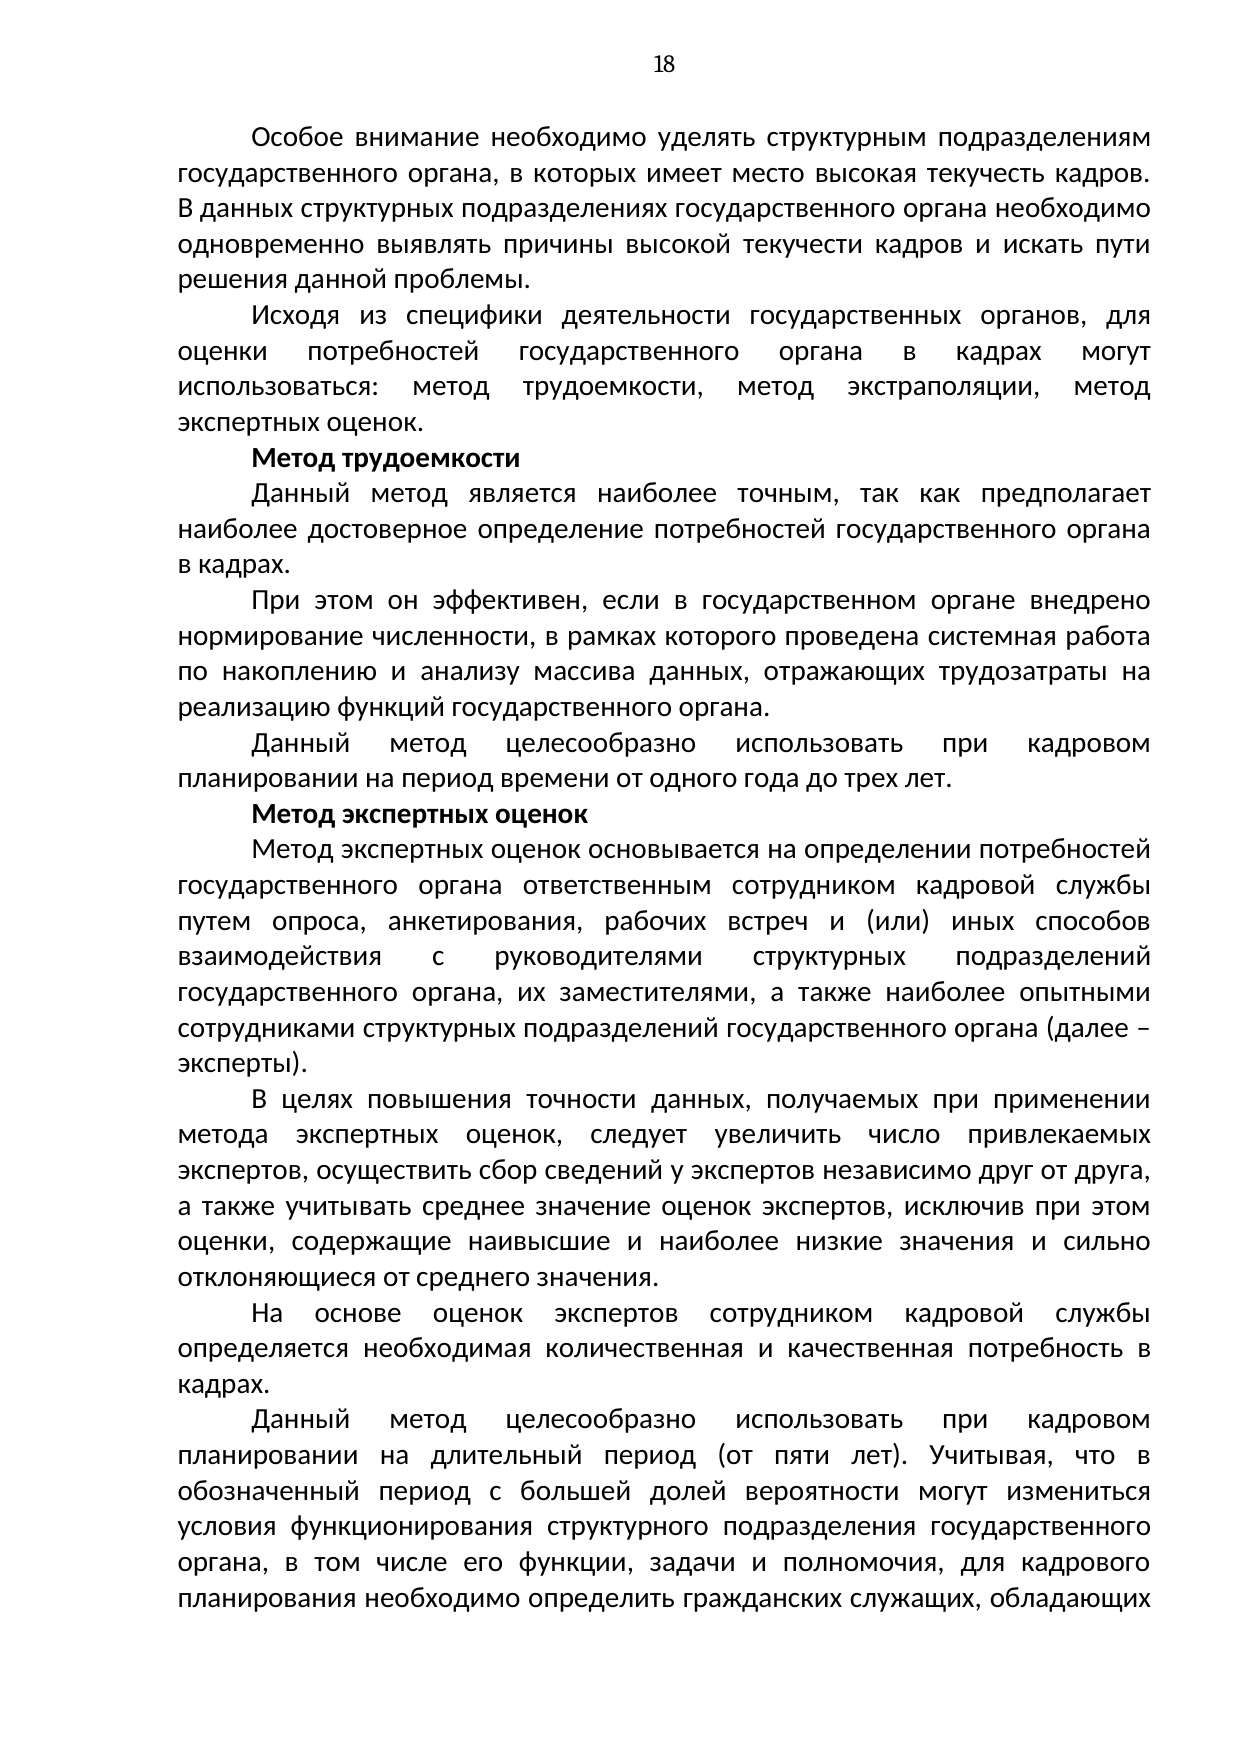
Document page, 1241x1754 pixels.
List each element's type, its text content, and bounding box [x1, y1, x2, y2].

text В целях повышения точности данных, получаемых при применении метода экспертных оценок, следует увеличить число привлекаемых экспертов, осуществить сбор сведений у экспертов независимо друг от друга, а также учитывать среднее значение оценок экспертов, исключив при этом оценки, содержащие наивысшие и наиболее низкие значения и сильно отклоняющиеся от среднего значения. [177, 1080, 1152, 1294]
text Метод экспертных оценок [177, 795, 1152, 831]
text Данный метод целесообразно использовать при кадровом планировании на период времени от одного года до трех лет. [177, 724, 1152, 795]
text На основе оценок экспертов сотрудником кадровой службы определяется необходимая количественная и качественная потребность в кадрах. [177, 1294, 1152, 1401]
text Метод трудоемкости [177, 439, 1152, 474]
text Особое внимание необходимо уделять структурным подразделениям государственного органа, в которых имеет место высокая текучесть кадров. В данных структурных подразделениях государственного органа необходимо одновременно выявлять причины высокой текучести кадров и искать пути решения данной проблемы. [177, 118, 1152, 296]
text Данный метод является наиболее точным, так как предполагает наиболее достоверное определение потребностей государственного органа в кадрах. [177, 474, 1152, 581]
text Исходя из специфики деятельности государственных органов, для оценки потребностей государственного органа в кадрах могут использоваться: метод трудоемкости, метод экстраполяции, метод экспертных оценок. [177, 296, 1152, 439]
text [177, 1401, 1152, 1614]
text При этом он эффективен, если в государственном органе внедрено нормирование численности, в рамках которого проведена системная работа по накоплению и анализу массива данных, отражающих трудозатраты на реализацию функций государственного органа. [177, 581, 1152, 724]
text Метод экспертных оценок основывается на определении потребностей государственного органа ответственным сотрудником кадровой службы путем опроса, анкетирования, рабочих встреч и (или) иных способов взаимодействия с руководителями структурных подразделений государственного органа, их заместителями, а также наиболее опытными сотрудниками структурных подразделений государственного органа (далее – эксперты). [177, 831, 1152, 1080]
